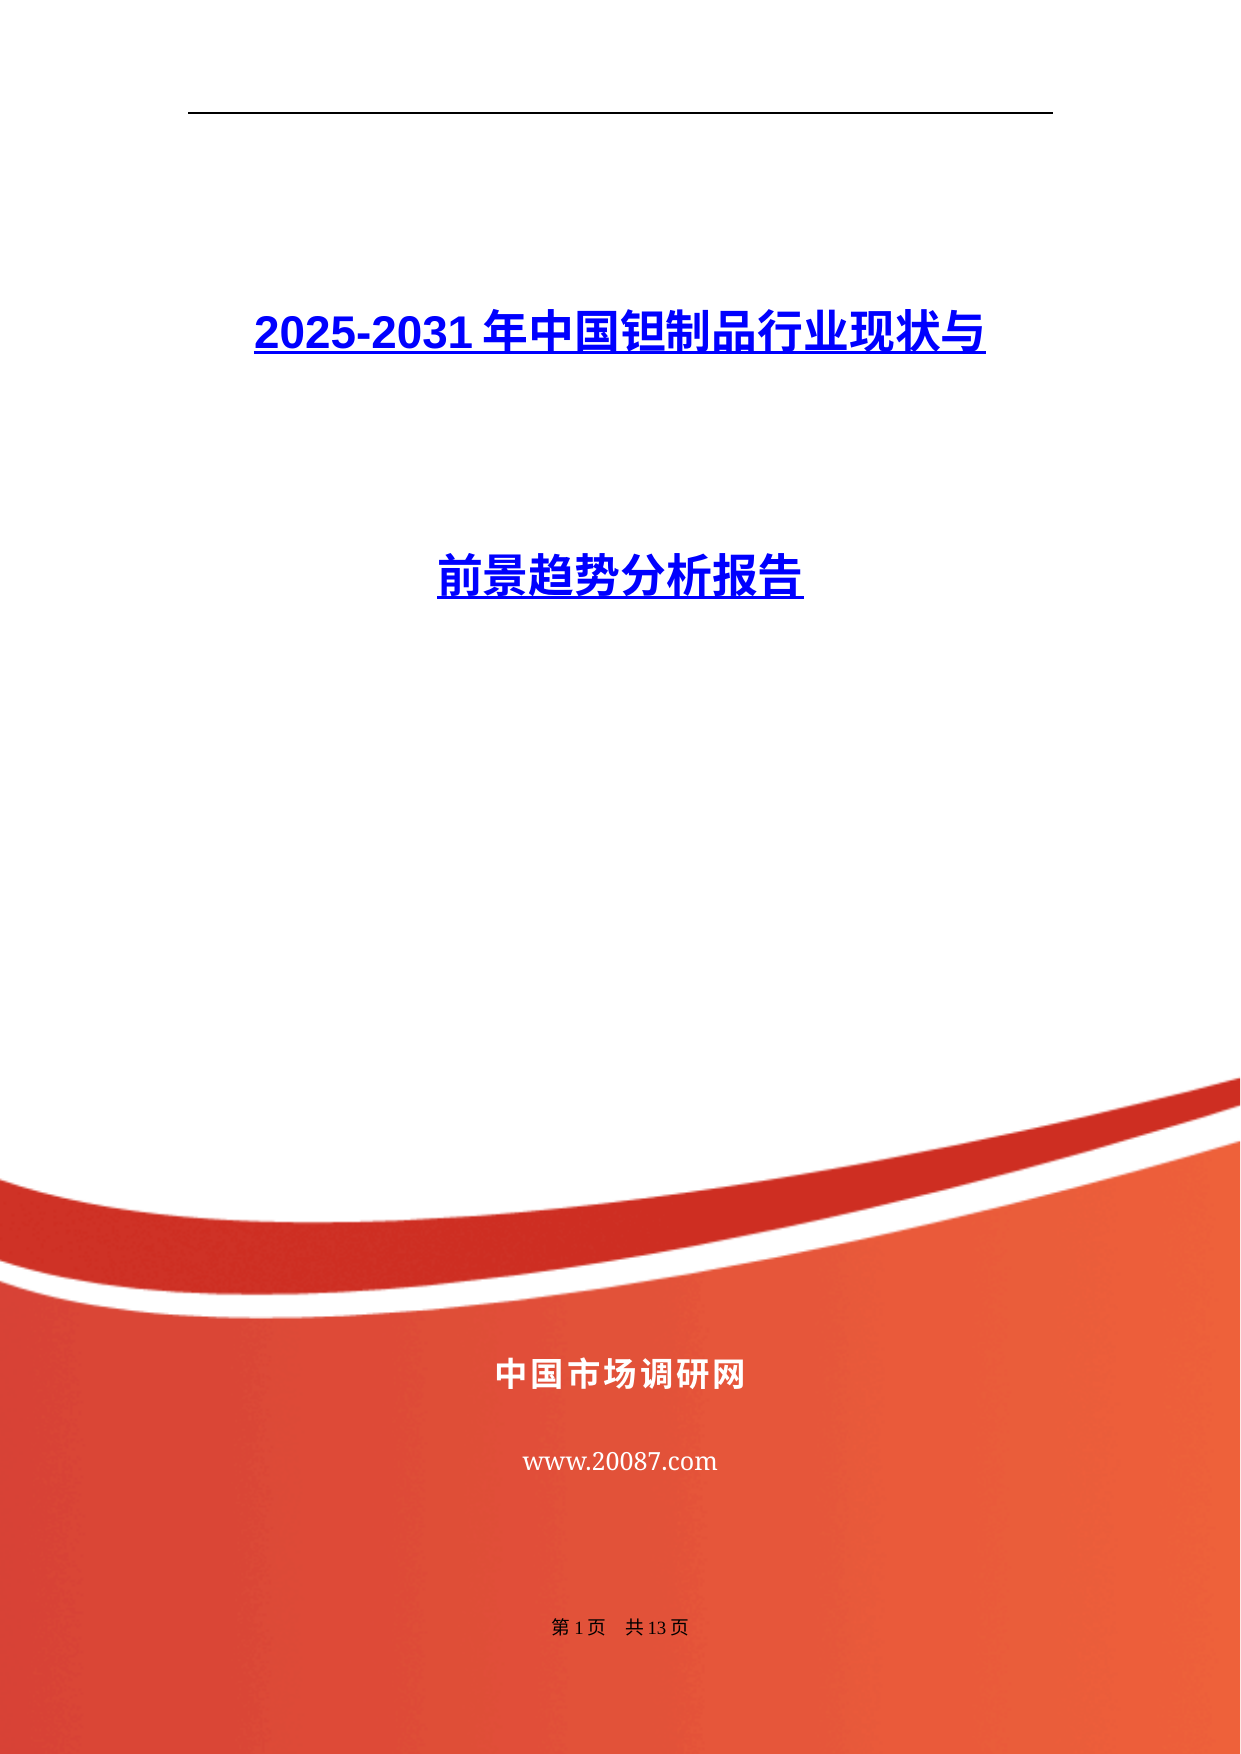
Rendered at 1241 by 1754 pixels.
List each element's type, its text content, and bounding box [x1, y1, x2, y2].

table_header 2025-2031年中国钽制品行业现状与前景趋势分析报告 [188, 207, 1053, 773]
subtitle 中国市场调研网 [187, 1339, 1053, 1404]
picture [0, 1006, 1241, 1754]
text www.20087.com [187, 1428, 1053, 1493]
